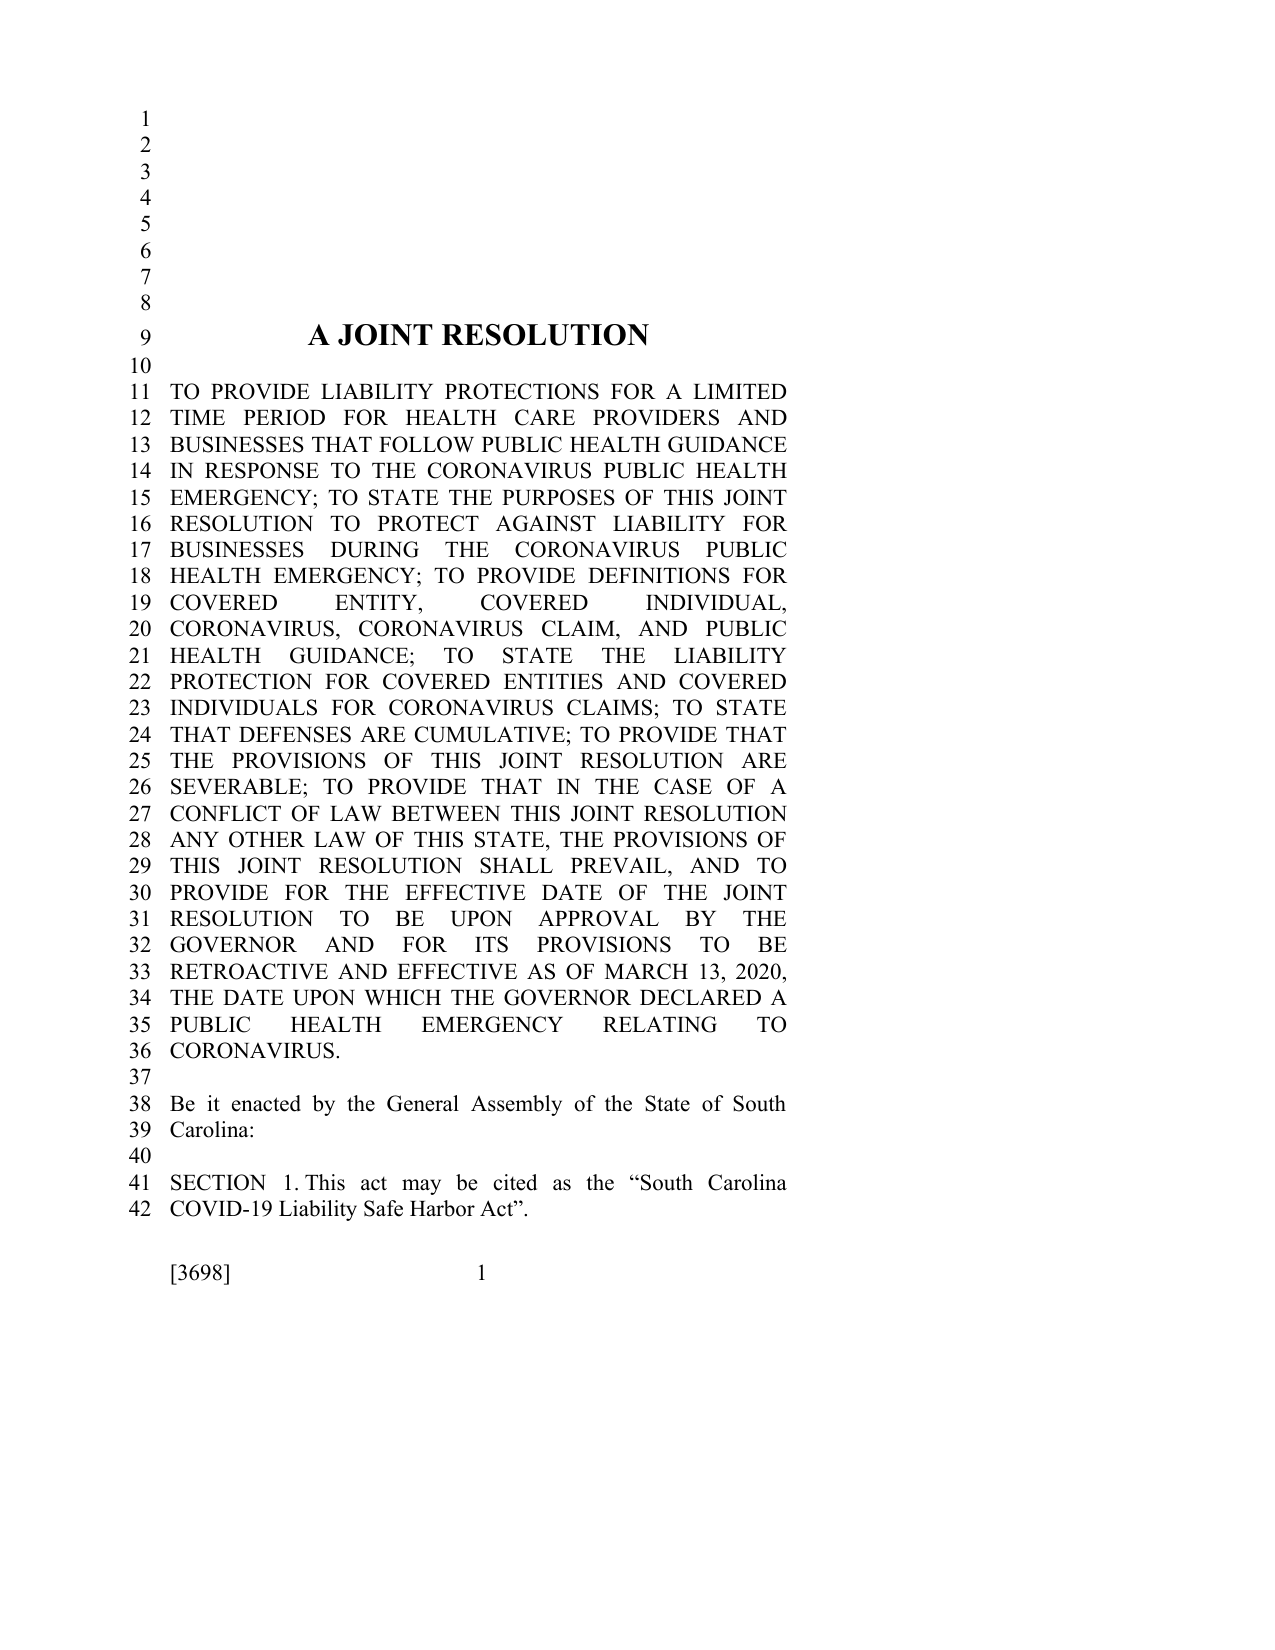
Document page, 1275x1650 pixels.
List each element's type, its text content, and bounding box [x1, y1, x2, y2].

text TO PROVIDE LIABILITY PROTECTIONS FOR A LIMITED TIME PERIOD FOR HEALTH CARE PROVIDERS AND BUSINESSES THAT FOLLOW PUBLIC HEALTH GUIDANCE IN RESPONSE TO THE CORONAVIRUS PUBLIC HEALTH EMERGENCY; TO STATE THE PURPOSES OF THIS JOINT RESOLUTION TO PROTECT AGAINST LIABILITY FOR BUSINESSES DURING THE CORONAVIRUS PUBLIC HEALTH EMERGENCY; TO PROVIDE DEFINITIONS FOR COVERED ENTITY, COVERED INDIVIDUAL, CORONAVIRUS, CORONAVIRUS CLAIM, AND PUBLIC HEALTH GUIDANCE; TO STATE THE LIABILITY PROTECTION FOR COVERED ENTITIES AND COVERED INDIVIDUALS FOR CORONAVIRUS CLAIMS; TO STATE THAT DEFENSES ARE CUMULATIVE; TO PROVIDE THAT THE PROVISIONS OF THIS JOINT RESOLUTION ARE SEVERABLE; TO PROVIDE THAT IN THE CASE OF A CONFLICT OF LAW BETWEEN THIS JOINT RESOLUTION ANY OTHER LAW OF THIS STATE, THE PROVISIONS OF THIS JOINT RESOLUTION SHALL PREVAIL, AND TO PROVIDE FOR THE EFFECTIVE DATE OF THE JOINT RESOLUTION TO BE UPON APPROVAL BY THE GOVERNOR AND FOR ITS PROVISIONS TO BE RETROACTIVE AND EFFECTIVE AS OF MARCH 13, 2020, THE DATE UPON WHICH THE GOVERNOR DECLARED A PUBLIC HEALTH EMERGENCY RELATING TO CORONAVIRUS. [169, 378, 787, 1063]
text Be it enacted by the General Assembly of the State of South Carolina: [169, 1090, 787, 1142]
text A JOINT RESOLUTION [169, 316, 787, 352]
text SECTION 1. This act may be cited as the “South Carolina COVID-19 Liability Safe Harbor Act”. [169, 1169, 787, 1221]
